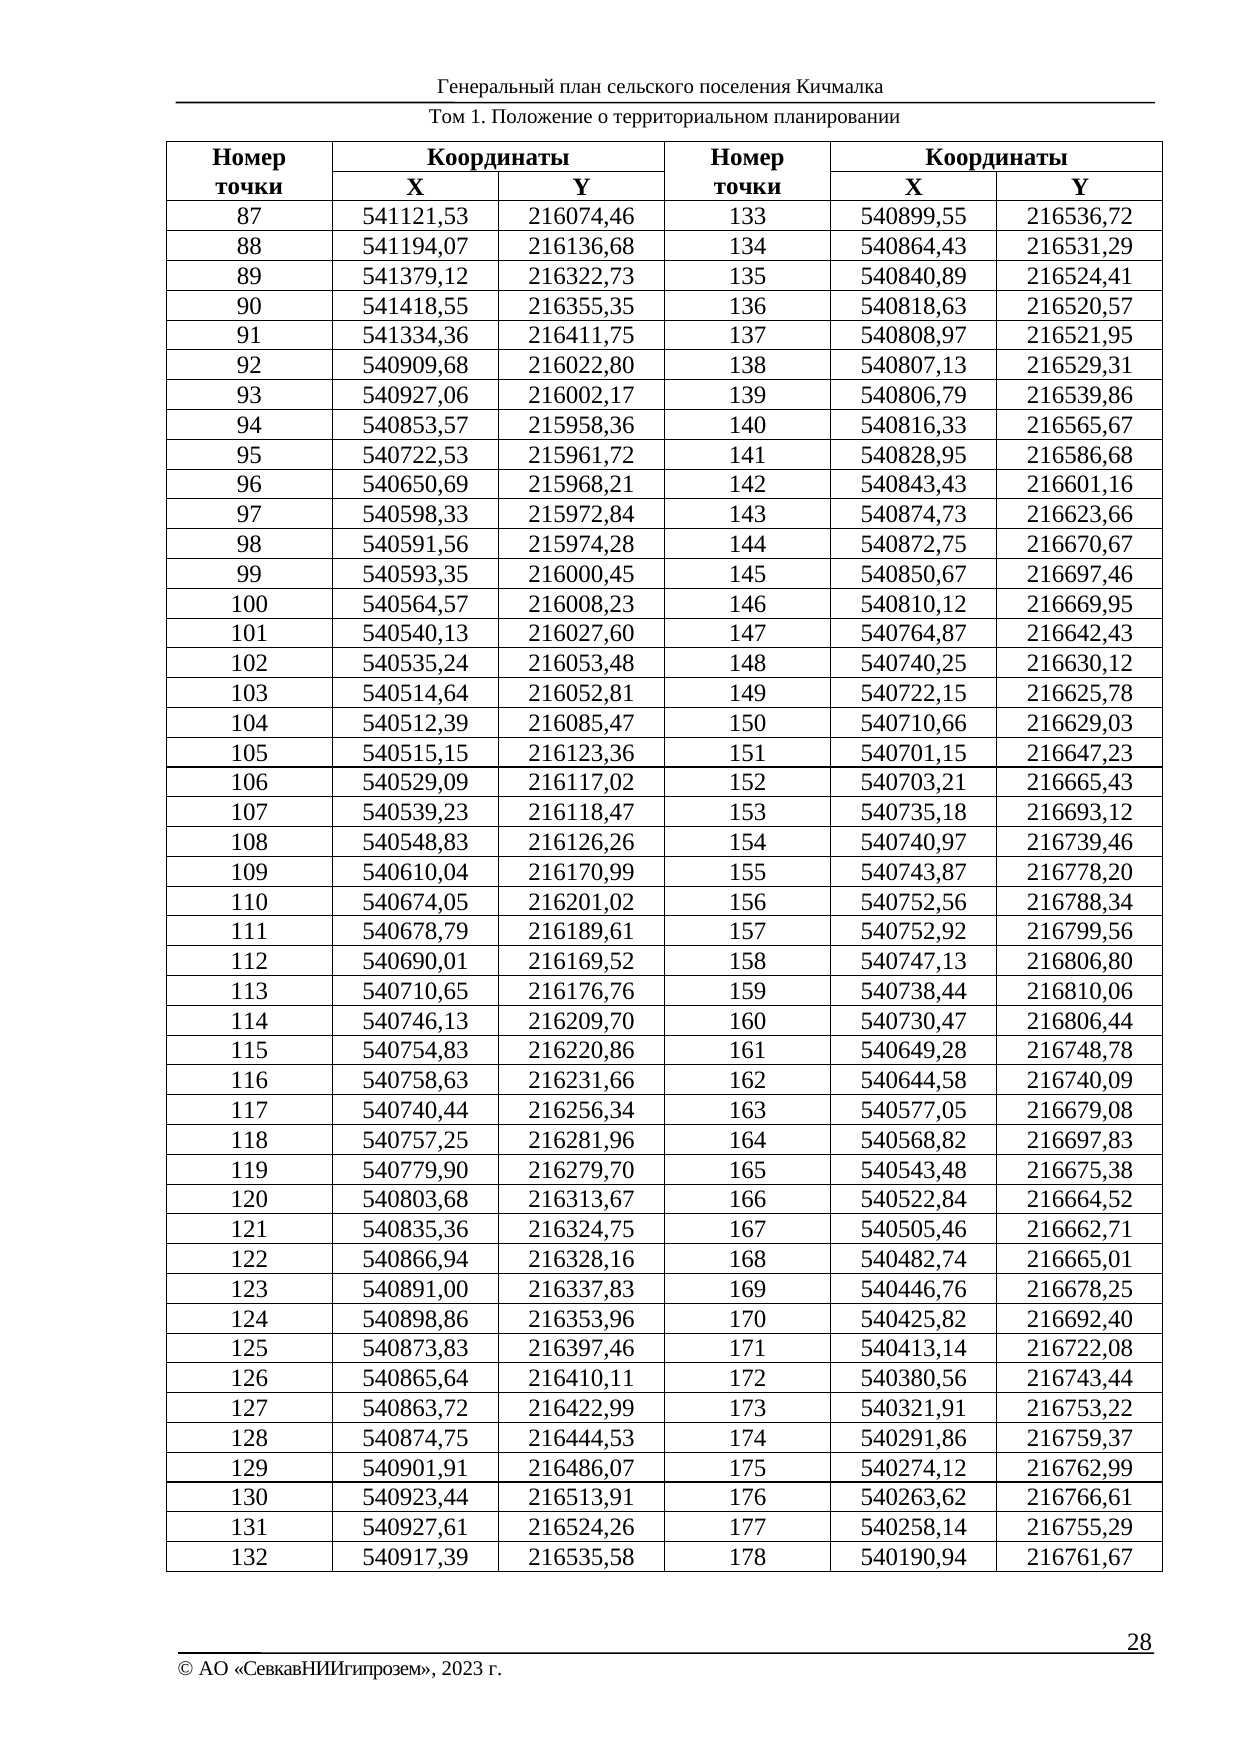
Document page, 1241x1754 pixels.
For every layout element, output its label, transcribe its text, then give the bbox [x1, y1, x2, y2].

table_cell 103 [167, 678, 332, 707]
table_cell 540321,91 [831, 1393, 996, 1422]
table_cell 540512,39 [333, 708, 498, 737]
table_cell 540828,95 [831, 440, 996, 468]
table_cell 540747,13 [831, 946, 996, 975]
table_cell 540808,97 [831, 321, 996, 349]
table_cell 540863,72 [333, 1393, 498, 1422]
table_cell 138 [665, 350, 830, 379]
table_cell 540909,68 [333, 350, 498, 379]
table_cell 541121,53 [333, 201, 498, 230]
table_cell 540539,23 [333, 797, 498, 826]
table_cell 215972,84 [499, 499, 664, 528]
table_cell 540598,33 [333, 499, 498, 528]
table_cell 178 [665, 1542, 830, 1571]
table_cell 135 [665, 261, 830, 290]
table_cell 540722,53 [333, 440, 498, 468]
table_cell 216810,06 [997, 976, 1162, 1005]
table_cell 216748,78 [997, 1036, 1162, 1064]
table_cell 176 [665, 1483, 830, 1511]
table_cell 164 [665, 1125, 830, 1154]
table_cell 540853,57 [333, 410, 498, 439]
table_header Координаты [831, 142, 1162, 171]
table_cell 172 [665, 1363, 830, 1392]
table_cell 540380,56 [831, 1363, 996, 1392]
table_cell 125 [167, 1334, 332, 1362]
table_cell 540816,33 [831, 410, 996, 439]
table_cell 540740,44 [333, 1095, 498, 1124]
table_cell 168 [665, 1244, 830, 1273]
table_cell 216189,61 [499, 916, 664, 945]
table_cell 159 [665, 976, 830, 1005]
table_cell 150 [665, 708, 830, 737]
table_cell 130 [167, 1483, 332, 1511]
table_cell 540758,63 [333, 1065, 498, 1094]
table_cell 540898,86 [333, 1304, 498, 1332]
table_cell 540872,75 [831, 529, 996, 558]
table_header Координаты [333, 142, 664, 171]
table_cell 216324,75 [499, 1214, 664, 1243]
table_cell 105 [167, 738, 332, 766]
table_cell 216670,67 [997, 529, 1162, 558]
table_cell 216665,01 [997, 1244, 1162, 1273]
table_cell 540722,15 [831, 678, 996, 707]
table_cell 216220,86 [499, 1036, 664, 1064]
table_cell 170 [665, 1304, 830, 1332]
table_cell 147 [665, 619, 830, 647]
table_cell 102 [167, 648, 332, 677]
table_header Номер точки [665, 142, 830, 200]
table_cell 540754,83 [333, 1036, 498, 1064]
table_cell 216074,46 [499, 201, 664, 230]
table_cell 540548,83 [333, 827, 498, 856]
table_cell 540899,55 [831, 201, 996, 230]
table_cell 89 [167, 261, 332, 290]
table_cell 540710,66 [831, 708, 996, 737]
table_cell 540735,18 [831, 797, 996, 826]
table_cell 140 [665, 410, 830, 439]
table_cell 540730,47 [831, 1006, 996, 1034]
table_cell 216788,34 [997, 887, 1162, 915]
table_cell 109 [167, 857, 332, 886]
table_cell 216313,67 [499, 1185, 664, 1213]
table_cell 169 [665, 1274, 830, 1303]
table_cell 216664,52 [997, 1185, 1162, 1213]
table_cell 216397,46 [499, 1334, 664, 1362]
table_cell 540505,46 [831, 1214, 996, 1243]
table_cell 216027,60 [499, 619, 664, 647]
table_cell 216209,70 [499, 1006, 664, 1034]
table_cell 541334,36 [333, 321, 498, 349]
table_cell 113 [167, 976, 332, 1005]
table_cell 540779,90 [333, 1155, 498, 1183]
table_cell 540874,73 [831, 499, 996, 528]
table_cell 216697,46 [997, 559, 1162, 588]
table_cell 540810,12 [831, 589, 996, 617]
table_cell 216176,76 [499, 976, 664, 1005]
table_cell 91 [167, 321, 332, 349]
table_cell 540917,39 [333, 1542, 498, 1571]
table_cell 163 [665, 1095, 830, 1124]
table_cell 216799,56 [997, 916, 1162, 945]
table_cell 95 [167, 440, 332, 468]
table_cell 216531,29 [997, 231, 1162, 260]
table_cell 216529,31 [997, 350, 1162, 379]
table_cell 540540,13 [333, 619, 498, 647]
table_cell 215958,36 [499, 410, 664, 439]
table_cell 540865,64 [333, 1363, 498, 1392]
table_cell 540746,13 [333, 1006, 498, 1034]
table_cell 137 [665, 321, 830, 349]
table_cell 540757,25 [333, 1125, 498, 1154]
table_cell 216053,48 [499, 648, 664, 677]
table_cell 216761,67 [997, 1542, 1162, 1571]
table_cell 540564,57 [333, 589, 498, 617]
table_cell 216806,80 [997, 946, 1162, 975]
table_cell 216123,36 [499, 738, 664, 766]
table_cell 216118,47 [499, 797, 664, 826]
table_cell 540803,68 [333, 1185, 498, 1213]
table_cell 118 [167, 1125, 332, 1154]
table_cell 174 [665, 1423, 830, 1452]
table_cell 132 [167, 1542, 332, 1571]
table_cell 540701,15 [831, 738, 996, 766]
table_cell 540413,14 [831, 1334, 996, 1362]
table_cell 216675,38 [997, 1155, 1162, 1183]
table_cell 215974,28 [499, 529, 664, 558]
table_cell 216520,57 [997, 291, 1162, 319]
table_cell 158 [665, 946, 830, 975]
table_cell 216422,99 [499, 1393, 664, 1422]
table_cell 215961,72 [499, 440, 664, 468]
table_cell 123 [167, 1274, 332, 1303]
table_cell 540843,43 [831, 470, 996, 498]
table_cell 216535,58 [499, 1542, 664, 1571]
table_cell 540291,86 [831, 1423, 996, 1452]
table_cell 151 [665, 738, 830, 766]
table_cell 167 [665, 1214, 830, 1243]
table_cell 148 [665, 648, 830, 677]
table_cell 216693,12 [997, 797, 1162, 826]
table_cell 540740,25 [831, 648, 996, 677]
table_cell 540425,82 [831, 1304, 996, 1332]
table_cell 111 [167, 916, 332, 945]
table_cell 541194,07 [333, 231, 498, 260]
table_cell 216410,11 [499, 1363, 664, 1392]
table_cell 90 [167, 291, 332, 319]
table_cell 144 [665, 529, 830, 558]
table_cell 540752,92 [831, 916, 996, 945]
table_cell 540674,05 [333, 887, 498, 915]
table_cell 540923,44 [333, 1483, 498, 1511]
table_cell 540807,13 [831, 350, 996, 379]
table_cell 540874,75 [333, 1423, 498, 1452]
table_cell 540850,67 [831, 559, 996, 588]
table_cell 216353,96 [499, 1304, 664, 1332]
table_cell 87 [167, 201, 332, 230]
table_cell 540568,82 [831, 1125, 996, 1154]
table_cell 540650,69 [333, 470, 498, 498]
table_cell 540835,36 [333, 1214, 498, 1243]
table_cell 175 [665, 1453, 830, 1481]
table_cell 540840,89 [831, 261, 996, 290]
table_cell 216337,83 [499, 1274, 664, 1303]
table_cell 216085,47 [499, 708, 664, 737]
table_cell 540258,14 [831, 1512, 996, 1541]
table_cell 121 [167, 1214, 332, 1243]
table_cell 540522,84 [831, 1185, 996, 1213]
table_cell 216126,26 [499, 827, 664, 856]
table_cell 216697,83 [997, 1125, 1162, 1154]
table_cell 540649,28 [831, 1036, 996, 1064]
table_cell 131 [167, 1512, 332, 1541]
table_cell 127 [167, 1393, 332, 1422]
table_cell 93 [167, 380, 332, 409]
table_cell 143 [665, 499, 830, 528]
table_cell 88 [167, 231, 332, 260]
table_cell 104 [167, 708, 332, 737]
table_cell 106 [167, 768, 332, 796]
table_cell 146 [665, 589, 830, 617]
table_cell 149 [665, 678, 830, 707]
table_cell 126 [167, 1363, 332, 1392]
table_cell 540690,01 [333, 946, 498, 975]
table_cell 216766,61 [997, 1483, 1162, 1511]
table_cell 162 [665, 1065, 830, 1094]
table_cell 540678,79 [333, 916, 498, 945]
table_cell 540866,94 [333, 1244, 498, 1273]
table_cell 96 [167, 470, 332, 498]
table_cell Y [997, 172, 1162, 200]
table_cell 216806,44 [997, 1006, 1162, 1034]
table_cell 177 [665, 1512, 830, 1541]
table_cell 216002,17 [499, 380, 664, 409]
table_cell 152 [665, 768, 830, 796]
table_cell 161 [665, 1036, 830, 1064]
table_cell 110 [167, 887, 332, 915]
table_cell 540190,94 [831, 1542, 996, 1571]
table_cell 216630,12 [997, 648, 1162, 677]
table_cell 108 [167, 827, 332, 856]
table_cell 216521,95 [997, 321, 1162, 349]
table_cell 139 [665, 380, 830, 409]
table_cell 216665,43 [997, 768, 1162, 796]
table_cell 120 [167, 1185, 332, 1213]
table_cell 216170,99 [499, 857, 664, 886]
table_cell 216647,23 [997, 738, 1162, 766]
table_cell 134 [665, 231, 830, 260]
table_cell 133 [665, 201, 830, 230]
table_cell X [333, 172, 498, 200]
table_cell 216536,72 [997, 201, 1162, 230]
table_cell 216524,41 [997, 261, 1162, 290]
table_cell 171 [665, 1334, 830, 1362]
table_cell 216722,08 [997, 1334, 1162, 1362]
table_cell 216662,71 [997, 1214, 1162, 1243]
table_cell 216355,35 [499, 291, 664, 319]
table_cell 142 [665, 470, 830, 498]
table_cell 540482,74 [831, 1244, 996, 1273]
table_cell 216524,26 [499, 1512, 664, 1541]
table_cell 216692,40 [997, 1304, 1162, 1332]
table_cell 165 [665, 1155, 830, 1183]
table_cell 540263,62 [831, 1483, 996, 1511]
table_cell 540806,79 [831, 380, 996, 409]
table_cell 154 [665, 827, 830, 856]
table_cell 216322,73 [499, 261, 664, 290]
table_cell 216513,91 [499, 1483, 664, 1511]
table_cell 540927,61 [333, 1512, 498, 1541]
table_cell 216601,16 [997, 470, 1162, 498]
table_cell 216679,08 [997, 1095, 1162, 1124]
table_cell 540529,09 [333, 768, 498, 796]
table_cell 145 [665, 559, 830, 588]
table_cell 216586,68 [997, 440, 1162, 468]
table_cell 540743,87 [831, 857, 996, 886]
table_cell 215968,21 [499, 470, 664, 498]
table_cell 101 [167, 619, 332, 647]
table_cell 540446,76 [831, 1274, 996, 1303]
table_cell 119 [167, 1155, 332, 1183]
table_cell 216625,78 [997, 678, 1162, 707]
table_cell 117 [167, 1095, 332, 1124]
table_cell 216411,75 [499, 321, 664, 349]
table_cell 128 [167, 1423, 332, 1452]
table_cell 216739,46 [997, 827, 1162, 856]
table_cell 216629,03 [997, 708, 1162, 737]
table_cell 124 [167, 1304, 332, 1332]
table_cell 216201,02 [499, 887, 664, 915]
table_cell 540610,04 [333, 857, 498, 886]
table_cell 540891,00 [333, 1274, 498, 1303]
table_cell 216642,43 [997, 619, 1162, 647]
table_cell 216022,80 [499, 350, 664, 379]
table_cell 216052,81 [499, 678, 664, 707]
table_cell 540752,56 [831, 887, 996, 915]
table_cell 216000,45 [499, 559, 664, 588]
table_cell 540593,35 [333, 559, 498, 588]
table_cell 540274,12 [831, 1453, 996, 1481]
table_cell 540591,56 [333, 529, 498, 558]
table_cell 216136,68 [499, 231, 664, 260]
table_cell 216755,29 [997, 1512, 1162, 1541]
table_cell 216743,44 [997, 1363, 1162, 1392]
table_cell X [831, 172, 996, 200]
table_cell 216444,53 [499, 1423, 664, 1452]
table_cell 107 [167, 797, 332, 826]
table_cell 97 [167, 499, 332, 528]
table_cell 122 [167, 1244, 332, 1273]
table_cell 540515,15 [333, 738, 498, 766]
table_cell 94 [167, 410, 332, 439]
table_cell 136 [665, 291, 830, 319]
table_cell 540740,97 [831, 827, 996, 856]
table_cell 160 [665, 1006, 830, 1034]
table_cell 216759,37 [997, 1423, 1162, 1452]
table_cell 157 [665, 916, 830, 945]
table_cell 155 [665, 857, 830, 886]
table_cell 216623,66 [997, 499, 1162, 528]
table_cell 540703,21 [831, 768, 996, 796]
table_cell 116 [167, 1065, 332, 1094]
table_cell 540543,48 [831, 1155, 996, 1183]
table_cell 216678,25 [997, 1274, 1162, 1303]
table_cell 216565,67 [997, 410, 1162, 439]
table_cell 216008,23 [499, 589, 664, 617]
table_cell 99 [167, 559, 332, 588]
table_cell 216279,70 [499, 1155, 664, 1183]
table_cell 540577,05 [831, 1095, 996, 1124]
table_cell 540864,43 [831, 231, 996, 260]
table_cell 112 [167, 946, 332, 975]
table_cell 540514,64 [333, 678, 498, 707]
table_cell 216256,34 [499, 1095, 664, 1124]
table_cell 153 [665, 797, 830, 826]
table_cell 540644,58 [831, 1065, 996, 1094]
table_cell 540764,87 [831, 619, 996, 647]
table_cell 540818,63 [831, 291, 996, 319]
table_cell 141 [665, 440, 830, 468]
table_cell 540873,83 [333, 1334, 498, 1362]
table_cell 156 [665, 887, 830, 915]
table_cell 98 [167, 529, 332, 558]
table_cell 540927,06 [333, 380, 498, 409]
table_cell 166 [665, 1185, 830, 1213]
table_header Номер точки [167, 142, 332, 200]
table_cell 173 [665, 1393, 830, 1422]
table_cell 92 [167, 350, 332, 379]
table_cell 216762,99 [997, 1453, 1162, 1481]
table_cell 216328,16 [499, 1244, 664, 1273]
table_cell 115 [167, 1036, 332, 1064]
table_cell 216281,96 [499, 1125, 664, 1154]
table_cell 541418,55 [333, 291, 498, 319]
table_cell 100 [167, 589, 332, 617]
table_cell 540710,65 [333, 976, 498, 1005]
table_cell 216669,95 [997, 589, 1162, 617]
table_cell 216169,52 [499, 946, 664, 975]
table_cell 216778,20 [997, 857, 1162, 886]
table_cell 216740,09 [997, 1065, 1162, 1094]
table_cell 540535,24 [333, 648, 498, 677]
table_cell 114 [167, 1006, 332, 1034]
table_cell 216486,07 [499, 1453, 664, 1481]
table_cell 216753,22 [997, 1393, 1162, 1422]
table_cell 540738,44 [831, 976, 996, 1005]
table_cell 216539,86 [997, 380, 1162, 409]
table_cell 129 [167, 1453, 332, 1481]
table_cell 216231,66 [499, 1065, 664, 1094]
table_cell 541379,12 [333, 261, 498, 290]
table_cell 540901,91 [333, 1453, 498, 1481]
table_cell Y [499, 172, 664, 200]
table_cell 216117,02 [499, 768, 664, 796]
